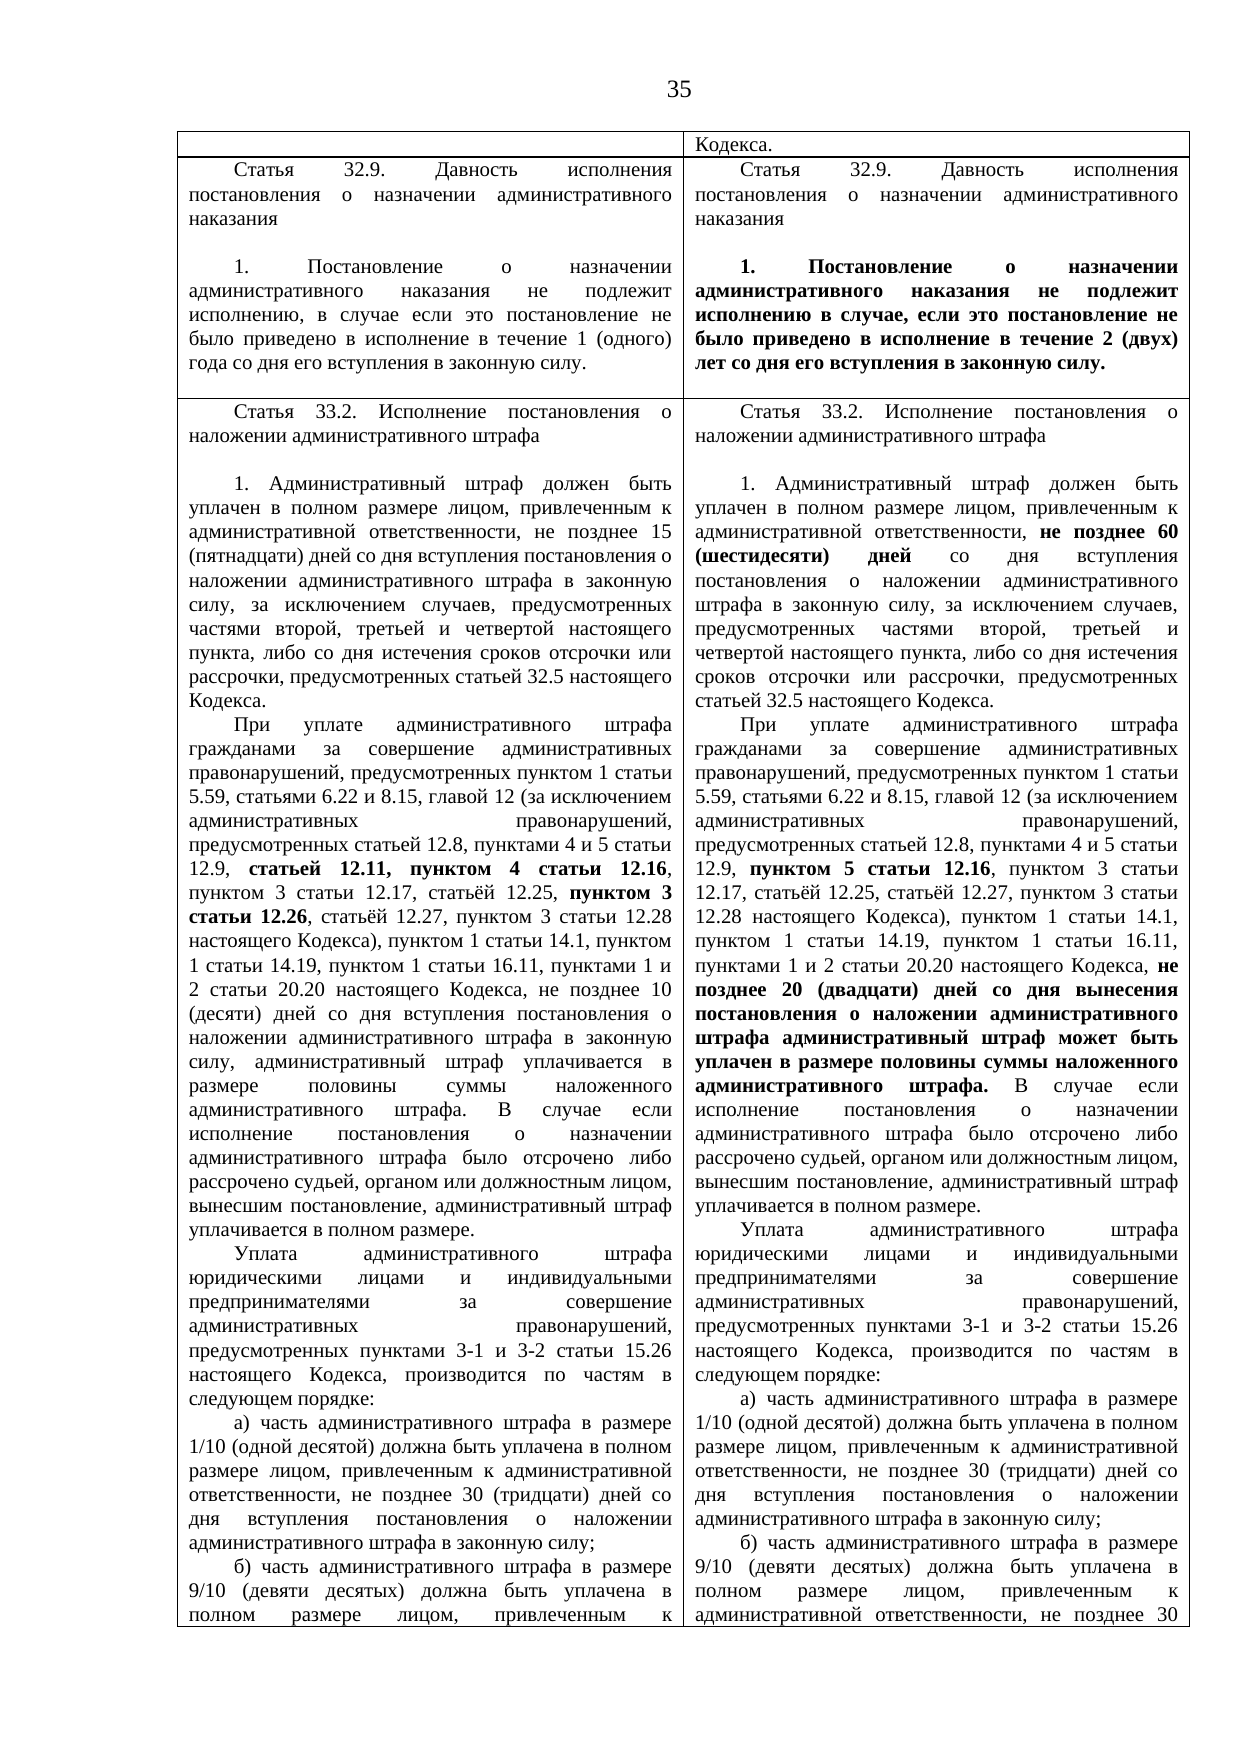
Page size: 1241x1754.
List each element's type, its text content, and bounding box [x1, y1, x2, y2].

table_cell Статья 32.9. Давность исполнения постановления о назначении административного наказания 1. Постановление о назначении административного наказания не подлежит исполнению в случае, если это постановление не было приведено в исполнение в течение 2 (двух) лет со дня его вступления в законную силу. [684, 158, 1189, 398]
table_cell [684, 399, 1189, 1626]
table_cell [178, 399, 683, 1626]
table_cell Статья 32.9. Давность исполнения постановления о назначении административного наказания 1. Постановление о назначении административного наказания не подлежит исполнению, в случае если это постановление не было приведено в исполнение в течение 1 (одного) года со дня его вступления в законную силу. [178, 158, 683, 398]
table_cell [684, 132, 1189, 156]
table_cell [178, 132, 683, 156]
